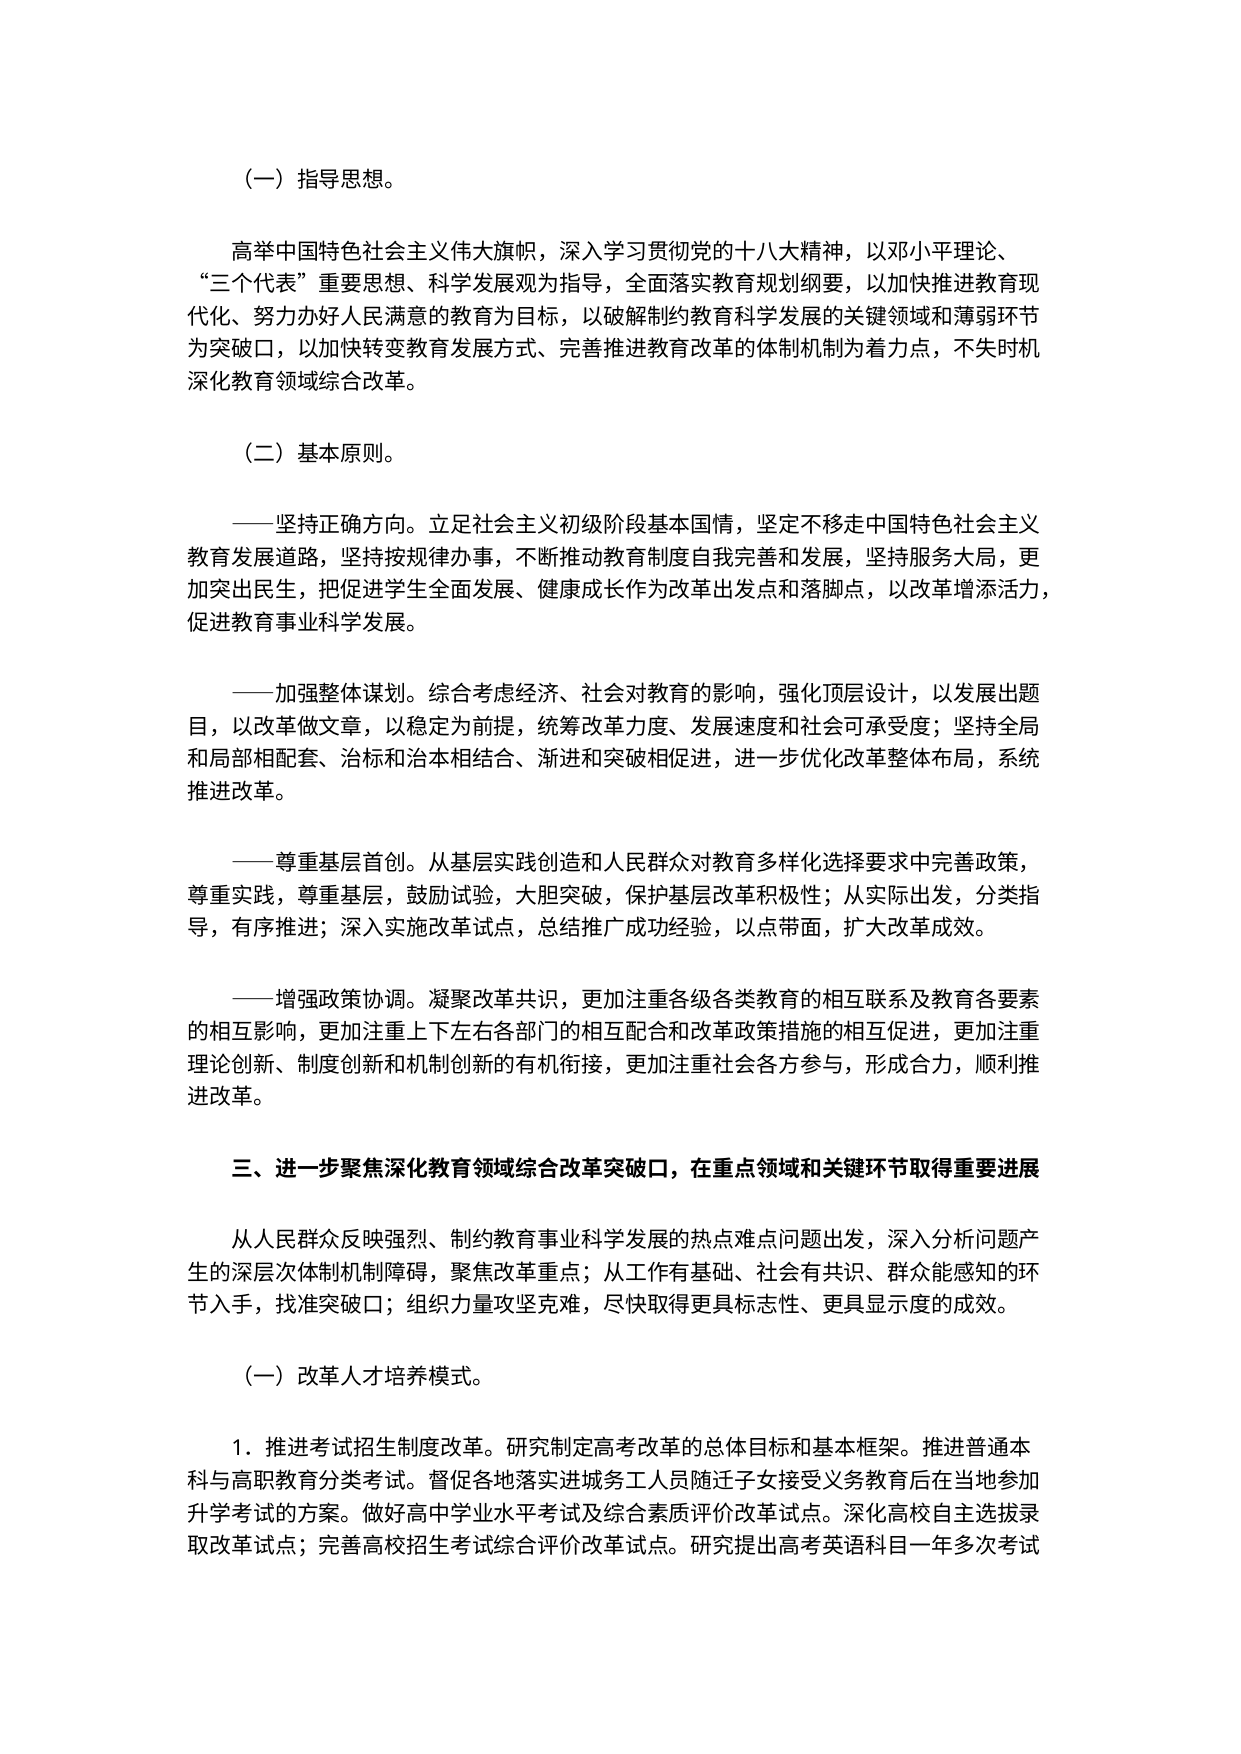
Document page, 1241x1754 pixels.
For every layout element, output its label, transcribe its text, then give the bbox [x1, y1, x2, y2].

text 高举中国特色社会主义伟大旗帜，深入学习贯彻党的十八大精神，以邓小平理论、“三个代表”重要思想、科学发展观为指导，全面落实教育规划纲要，以加快推进教育现代化、努力办好人民满意的教育为目标，以破解制约教育科学发展的关键领域和薄弱环节为突破口，以加快转变教育发展方式、完善推进教育改革的体制机制为着力点，不失时机深化教育领域综合改革。 [187, 233, 1053, 396]
text 三、进一步聚焦深化教育领域综合改革突破口，在重点领域和关键环节取得重要进展 [187, 1150, 1053, 1183]
text ——坚持正确方向。立足社会主义初级阶段基本国情，坚定不移走中国特色社会主义教育发展道路，坚持按规律办事，不断推动教育制度自我完善和发展，坚持服务大局，更加突出民生，把促进学生全面发展、健康成长作为改革出发点和落脚点，以改革增添活力，促进教育事业科学发展。 [187, 507, 1053, 637]
text （二）基本原则。 [187, 435, 1053, 468]
text （一）改革人才培养模式。 [187, 1358, 1053, 1391]
text ——增强政策协调。凝聚改革共识，更加注重各级各类教育的相互联系及教育各要素的相互影响，更加注重上下左右各部门的相互配合和改革政策措施的相互促进，更加注重理论创新、制度创新和机制创新的有机衔接，更加注重社会各方参与，形成合力，顺利推进改革。 [187, 981, 1053, 1111]
text ——尊重基层首创。从基层实践创造和人民群众对教育多样化选择要求中完善政策，尊重实践，尊重基层，鼓励试验，大胆突破，保护基层改革积极性；从实际出发，分类指导，有序推进；深入实施改革试点，总结推广成功经验，以点带面，扩大改革成效。 [187, 845, 1053, 942]
text ——加强整体谋划。综合考虑经济、社会对教育的影响，强化顶层设计，以发展出题目，以改革做文章，以稳定为前提，统筹改革力度、发展速度和社会可承受度；坚持全局和局部相配套、治标和治本相结合、渐进和突破相促进，进一步优化改革整体布局，系统推进改革。 [187, 676, 1053, 806]
text （一）指导思想。 [187, 162, 1053, 194]
text 从人民群众反映强烈、制约教育事业科学发展的热点难点问题出发，深入分析问题产生的深层次体制机制障碍，聚焦改革重点；从工作有基础、社会有共识、群众能感知的环节入手，找准突破口；组织力量攻坚克难，尽快取得更具标志性、更具显示度的成效。 [187, 1222, 1053, 1319]
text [187, 1430, 1053, 1560]
